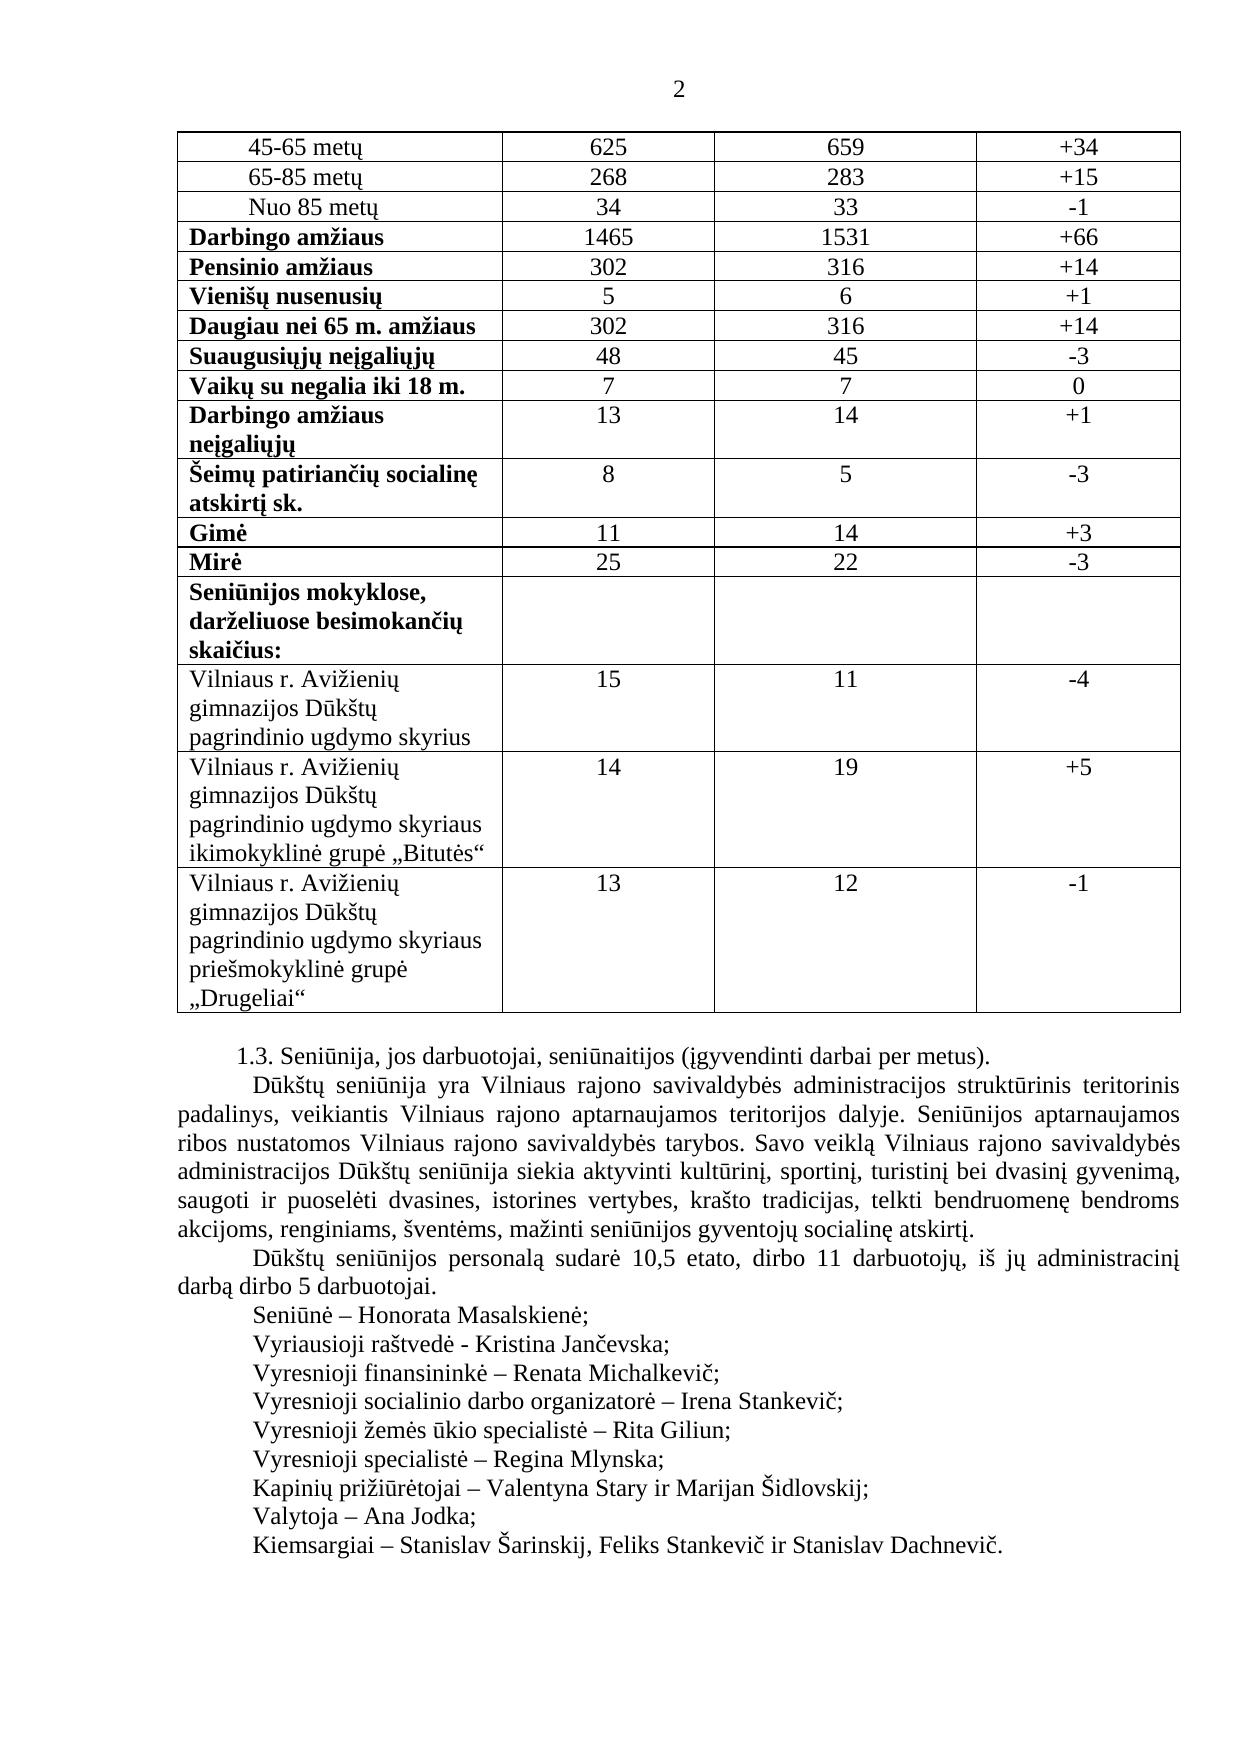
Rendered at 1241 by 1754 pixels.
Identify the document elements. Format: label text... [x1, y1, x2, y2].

table_cell Vilniaus r. Avižienių gimnazijos Dūkštų pagrindinio ugdymo skyriaus ikimokyklinė grupė „Bitutės“ [178, 752, 502, 867]
text Vyresnioji finansininkė – Renata Michalkevič; [177, 1358, 1181, 1386]
table_cell 19 [715, 752, 976, 867]
table_cell Vilniaus r. Avižienių gimnazijos Dūkštų pagrindinio ugdymo skyriaus priešmokyklinė grupė „Drugeliai“ [178, 868, 502, 1012]
table_cell 45-65 metų [178, 133, 502, 161]
table_cell 1531 [715, 222, 976, 251]
table_cell Vienišų nusenusių [178, 281, 502, 310]
table_cell [977, 577, 1180, 663]
table_cell Gimė [178, 518, 502, 546]
table_cell 8 [503, 459, 714, 517]
text Dūkštų seniūnijos personalą sudarė 10,5 etato, dirbo 11 darbuotojų, iš jų administracinį darbą dirbo 5 darbuotojai. [177, 1243, 1181, 1300]
table_cell Mirė [178, 548, 502, 576]
table_cell Seniūnijos mokyklose, darželiuose besimokančių skaičius: [178, 577, 502, 663]
table_cell -1 [977, 192, 1180, 221]
table_cell 302 [503, 252, 714, 280]
table_cell 48 [503, 341, 714, 370]
table_cell 302 [503, 311, 714, 340]
table_cell Vaikų su negalia iki . [178, 371, 502, 399]
table_cell 316 [715, 311, 976, 340]
text Vyresnioji specialistė – Regina Mlynska; [177, 1444, 1181, 1473]
table_cell 33 [715, 192, 976, 221]
table_cell +15 [977, 162, 1180, 191]
table_cell 15 [503, 665, 714, 751]
table_cell 283 [715, 162, 976, 191]
table_cell Suaugusiųjų neįgaliųjų [178, 341, 502, 370]
table_cell 34 [503, 192, 714, 221]
table_cell 45 [715, 341, 976, 370]
table_cell +5 [977, 752, 1180, 867]
table_cell +1 [977, 281, 1180, 310]
table_cell -1 [977, 868, 1180, 1012]
text Kiemsargiai – Stanislav Šarinskij, Feliks Stankevič ir Stanislav Dachnevič. [177, 1530, 1181, 1559]
table_cell 7 [715, 371, 976, 399]
table_cell 13 [503, 868, 714, 1012]
table_cell [503, 577, 714, 663]
table_cell 659 [715, 133, 976, 161]
table_cell Vilniaus r. Avižienių gimnazijos Dūkštų pagrindinio ugdymo skyrius [178, 665, 502, 751]
table_cell 1465 [503, 222, 714, 251]
table_cell 22 [715, 548, 976, 576]
table_cell [715, 577, 976, 663]
table_cell Darbingo amžiaus [178, 222, 502, 251]
table_cell 5 [503, 281, 714, 310]
table_cell +1 [977, 401, 1180, 458]
table_cell 0 [977, 371, 1180, 399]
text Vyresnioji žemės ūkio specialistė – Rita Giliun; [177, 1415, 1181, 1444]
table_cell 12 [715, 868, 976, 1012]
text Seniūnė – Honorata Masalskienė; [177, 1300, 1181, 1329]
text Valytoja – Ana Jodka; [177, 1501, 1181, 1530]
table_cell +3 [977, 518, 1180, 546]
table_cell -3 [977, 341, 1180, 370]
table_cell -3 [977, 548, 1180, 576]
table_cell Nuo 85 metų [178, 192, 502, 221]
table_cell 13 [503, 401, 714, 458]
table_cell 25 [503, 548, 714, 576]
table_cell 268 [503, 162, 714, 191]
table_cell Šeimų patiriančių socialinę atskirtį sk. [178, 459, 502, 517]
table_cell 625 [503, 133, 714, 161]
table_cell +14 [977, 311, 1180, 340]
table_cell 316 [715, 252, 976, 280]
table_cell +34 [977, 133, 1180, 161]
table_cell +14 [977, 252, 1180, 280]
table_cell +66 [977, 222, 1180, 251]
text Dūkštų seniūnija yra Vilniaus rajono savivaldybės administracijos struktūrinis teritorinis padalinys, veikiantis Vilniaus rajono aptarnaujamos teritorijos dalyje. Seniūnijos aptarnaujamos ribos nustatomos Vilniaus rajono savivaldybės tarybos. Savo veiklą Vilniaus rajono savivaldybės administracijos Dūkštų seniūnija siekia aktyvinti kultūrinį, sportinį, turistinį bei dvasinį gyvenimą, saugoti ir puoselėti dvasines, istorines vertybes, krašto tradicijas, telkti bendruomenę bendroms akcijoms, renginiams, šventėms, mažinti seniūnijos gyventojų socialinę atskirtį. [177, 1070, 1181, 1243]
table_cell Pensinio amžiaus [178, 252, 502, 280]
table_cell Darbingo amžiaus neįgaliųjų [178, 401, 502, 458]
table_cell -4 [977, 665, 1180, 751]
table_cell 11 [715, 665, 976, 751]
table_cell Daugiau nei 65 m. amžiaus [178, 311, 502, 340]
table_cell 14 [715, 518, 976, 546]
text Kapinių prižiūrėtojai – Valentyna Stary ir Marijan Šidlovskij; [177, 1473, 1181, 1501]
table_cell 14 [503, 752, 714, 867]
table_cell -3 [977, 459, 1180, 517]
table_cell 5 [715, 459, 976, 517]
table_cell 14 [715, 401, 976, 458]
text 1.3. Seniūnija, jos darbuotojai, seniūnaitijos (įgyvendinti darbai per metus). [177, 1041, 1181, 1070]
table_cell 6 [715, 281, 976, 310]
text Vyriausioji raštvedė - Kristina Jančevska; [177, 1329, 1181, 1358]
table_cell 11 [503, 518, 714, 546]
text Vyresnioji socialinio darbo organizatorė – Irena Stankevič; [177, 1386, 1181, 1415]
table_cell 65-85 metų [178, 162, 502, 191]
table_cell 7 [503, 371, 714, 399]
